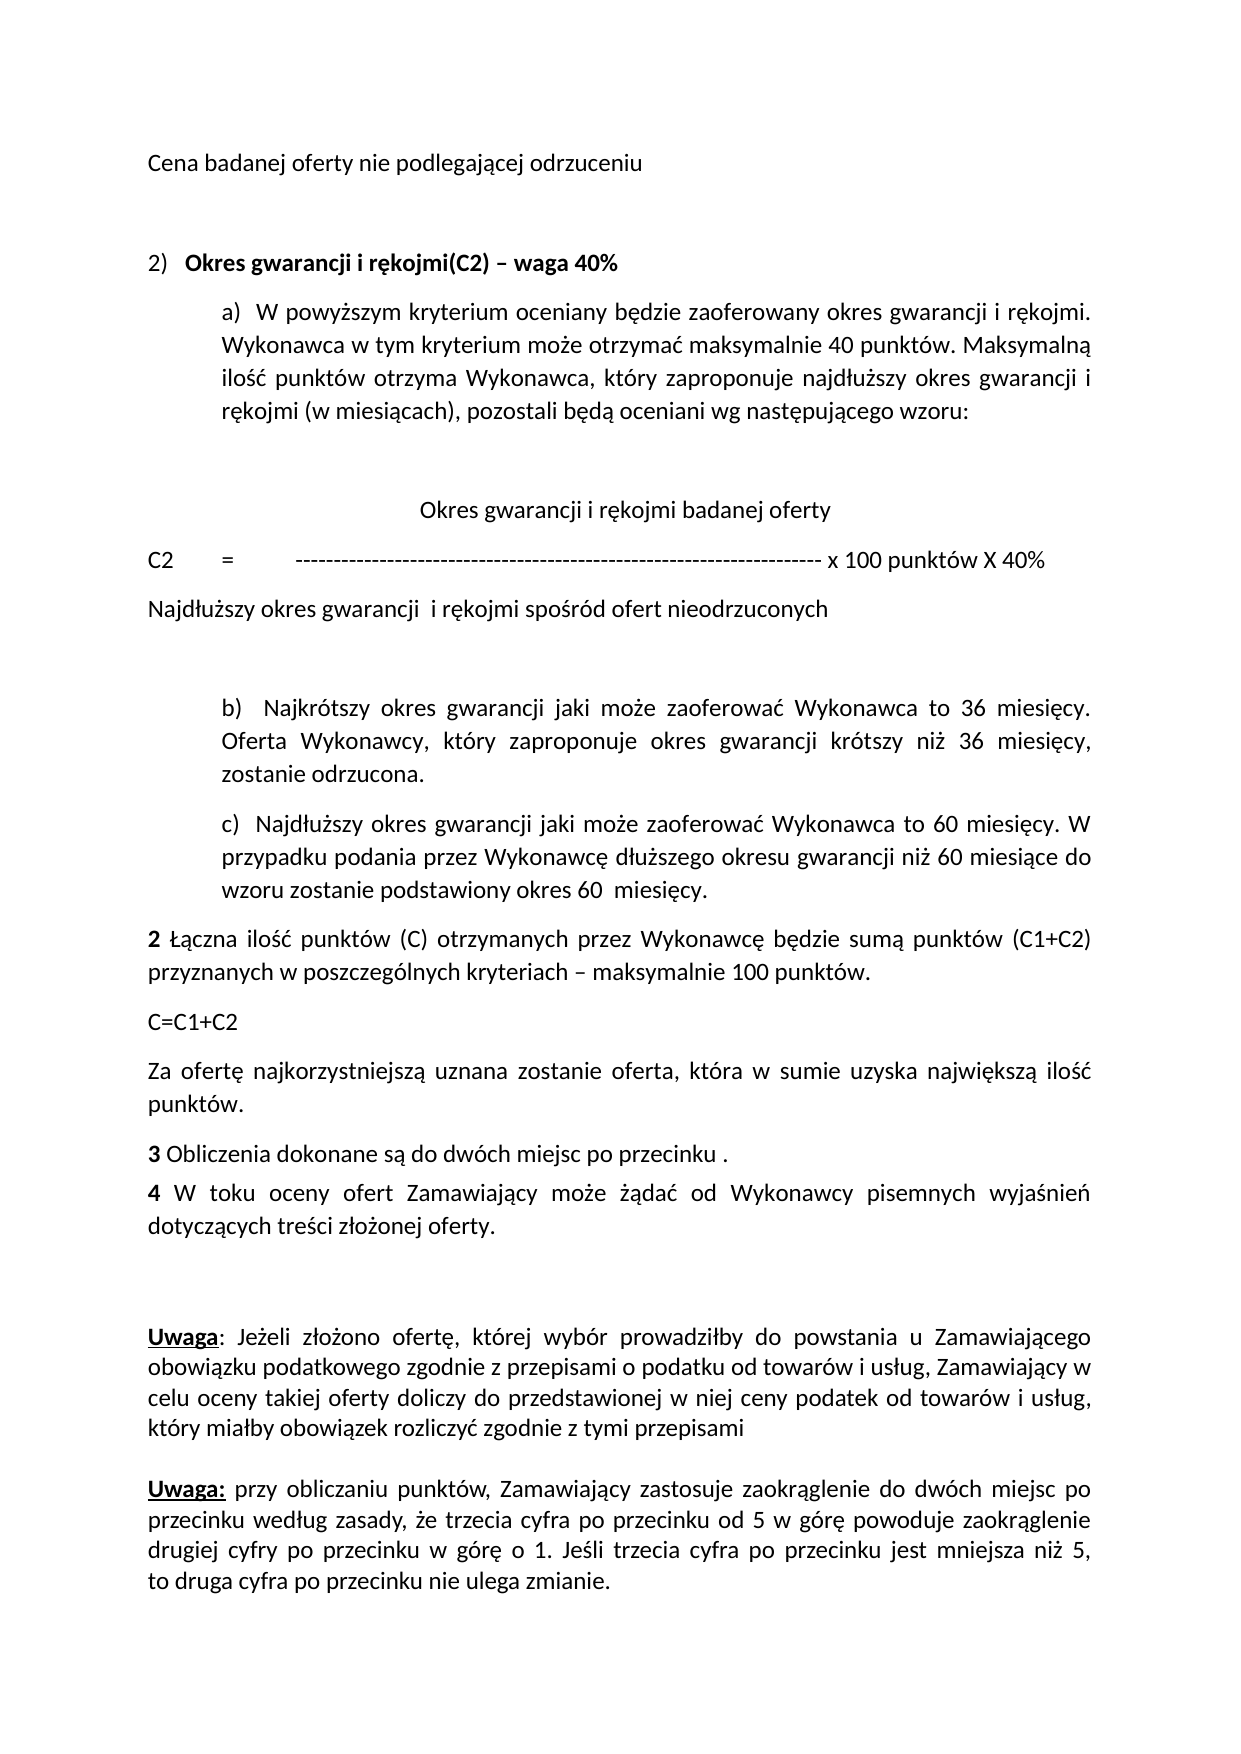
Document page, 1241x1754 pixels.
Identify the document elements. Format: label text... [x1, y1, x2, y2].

text b) Najkrótszy okres gwarancji jaki może zaoferować Wykonawca to 36 miesięcy. Oferta Wykonawcy, który zaproponuje okres gwarancji krótszy niż 36 miesięcy, zostanie odrzucona. [221, 693, 1093, 789]
text 3 Obliczenia dokonane są do dwóch miejsc po przecinku . [148, 1138, 1093, 1168]
text Za ofertę najkorzystniejszą uznana zostanie oferta, która w sumie uzyska największą ilość punktów. [148, 1056, 1093, 1119]
text 2 Łączna ilość punktów (C) otrzymanych przez Wykonawcę będzie sumą punktów (C1+C2) przyznanych w poszczególnych kryteriach – maksymalnie 100 punktów. [148, 923, 1093, 987]
text 2) Okres gwarancji i rękojmi(C2) – waga 40% [148, 247, 1093, 277]
text C2 = --------------------------------------------------------------------- x 100 punktów X 40% [148, 544, 1093, 574]
text Cena badanej oferty nie podlegającej odrzuceniu [148, 148, 1093, 178]
text Najdłuższy okres gwarancji i rękojmi spośród ofert nieodrzuconych [148, 593, 1093, 624]
text Uwaga: przy obliczaniu punktów, Zamawiający zastosuje zaokrąglenie do dwóch miejsc po przecinku według zasady, że trzecia cyfra po przecinku od 5 w górę powoduje zaokrąglenie drugiej cyfry po przecinku w górę o 1. Jeśli trzecia cyfra po przecinku jest mniejsza niż 5, to druga cyfra po przecinku nie ulega zmianie. [148, 1473, 1093, 1595]
text a) W powyższym kryterium oceniany będzie zaoferowany okres gwarancji i rękojmi. Wykonawca w tym kryterium może otrzymać maksymalnie 40 punktów. Maksymalną ilość punktów otrzyma Wykonawca, który zaproponuje najdłuższy okres gwarancji i rękojmi (w miesiącach), pozostali będą oceniani wg następującego wzoru: [221, 296, 1093, 426]
text 4 W toku oceny ofert Zamawiający może żądać od Wykonawcy pisemnych wyjaśnień dotyczących treści złożonej oferty. [148, 1177, 1093, 1241]
text Okres gwarancji i rękojmi badanej oferty [221, 494, 1093, 525]
text Uwaga: Jeżeli złożono ofertę, której wybór prowadziłby do powstania u Zamawiającego obowiązku podatkowego zgodnie z przepisami o podatku od towarów i usług, Zamawiający w celu oceny takiej oferty doliczy do przedstawionej w niej ceny podatek od towarów i usług, który miałby obowiązek rozliczyć zgodnie z tymi przepisami [148, 1321, 1093, 1443]
text c) Najdłuższy okres gwarancji jaki może zaoferować Wykonawca to 60 miesięcy. W przypadku podania przez Wykonawcę dłuższego okresu gwarancji niż 60 miesiące do wzoru zostanie podstawiony okres 60 miesięcy. [221, 808, 1093, 904]
text C=C1+C2 [148, 1006, 1093, 1036]
